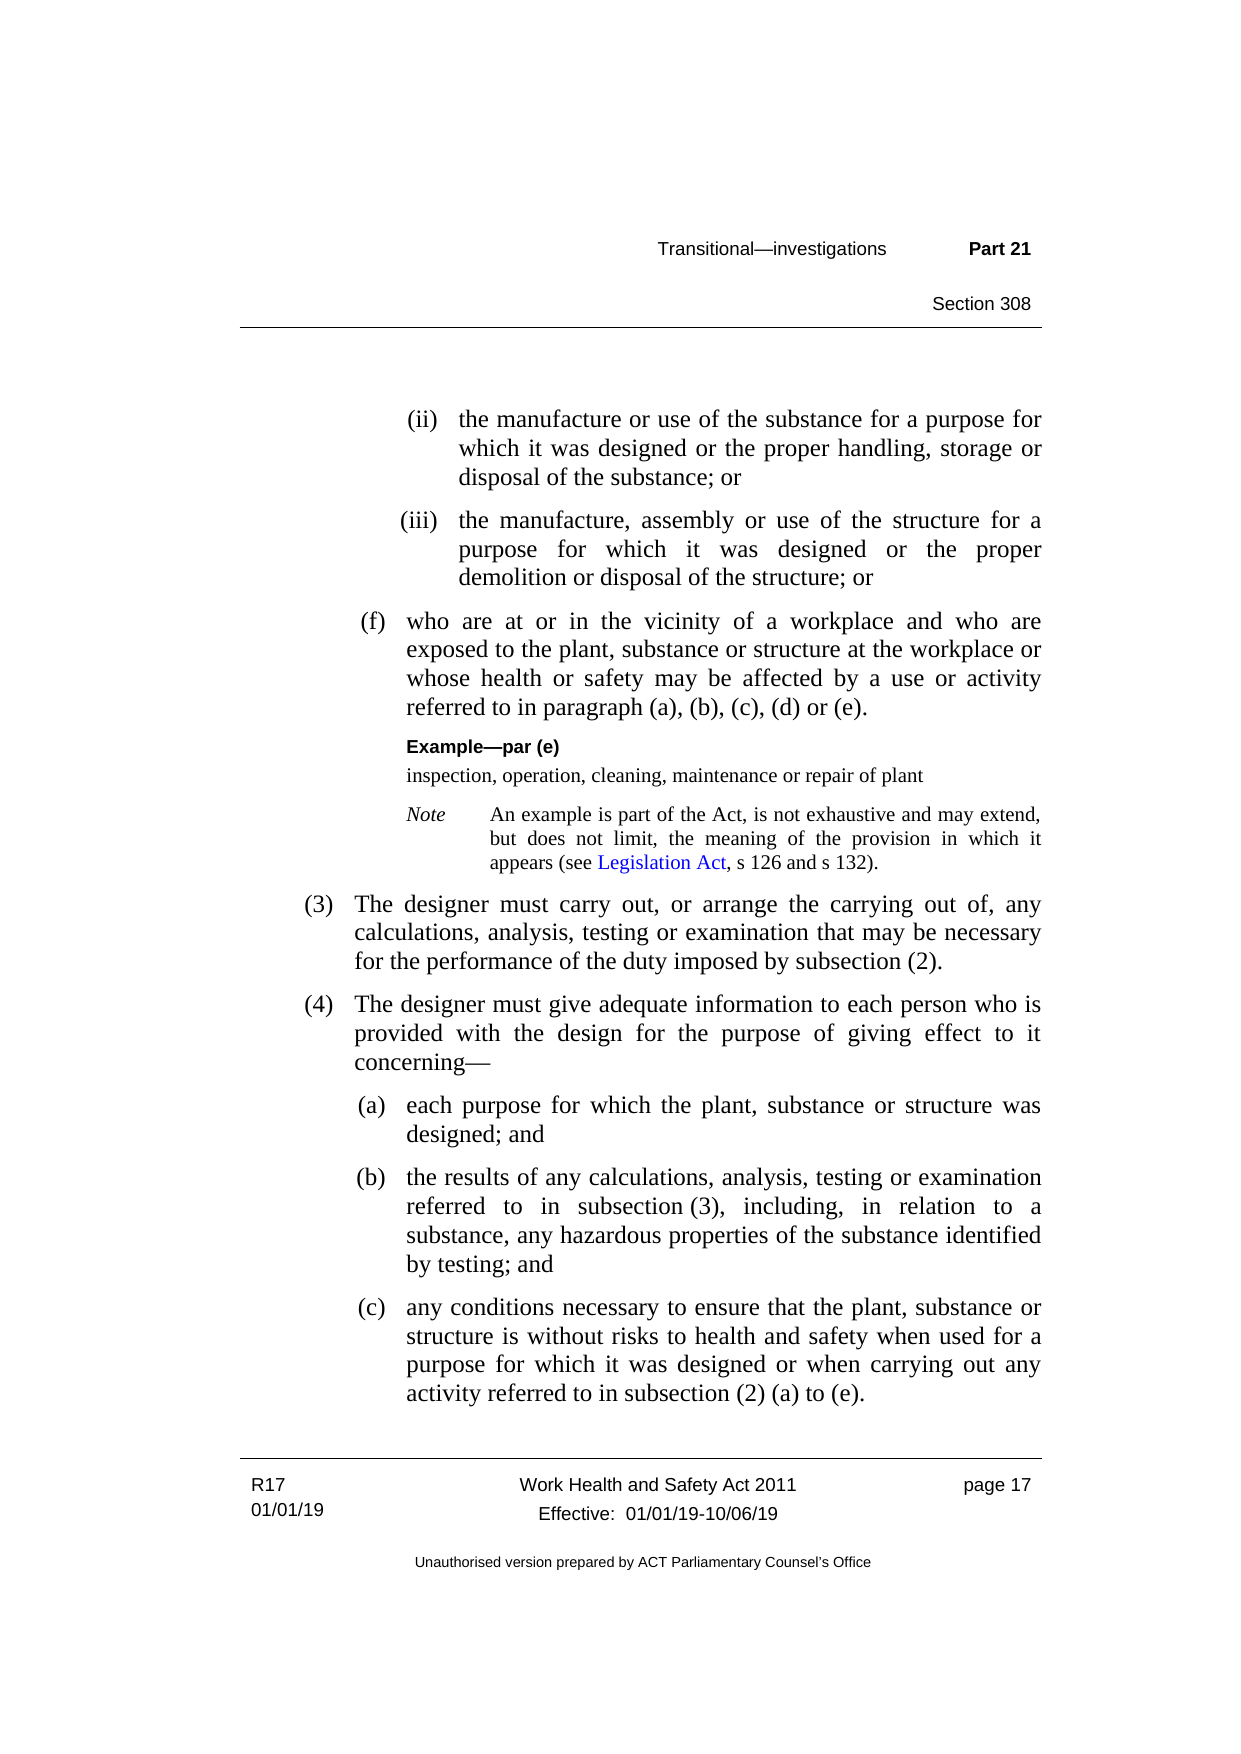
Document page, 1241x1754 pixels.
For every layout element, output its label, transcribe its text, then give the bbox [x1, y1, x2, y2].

text (4) The designer must give adequate information to each person who is provided with the design for the purpose of giving effect to it concerning— [239, 989, 1042, 1076]
text (c) any conditions necessary to ensure that the plant, substance or structure is without risks to health and safety when used for a purpose for which it was designed or when carrying out any activity referred to in subsection (2) (a) to (e). [239, 1292, 1042, 1407]
text (f) who are at or in the vicinity of a workplace and who are exposed to the plant, substance or structure at the workplace or whose health or safety may be affected by a use or activity referred to in paragraph (a), (b), (c), (d) or (e). [239, 606, 1042, 721]
text Note An example is part of the Act, is not exhaustive and may extend, but does not limit, the meaning of the provision in which it appears (see Legislation Act, s 126 and s 132). [406, 802, 1042, 874]
text (b) the results of any calculations, analysis, testing or examination referred to in subsection (3), including, in relation to a substance, any hazardous properties of the substance identified by testing; and [239, 1162, 1042, 1277]
text inspection, operation, cleaning, maintenance or repair of plant [406, 763, 1042, 787]
text (a) each purpose for which the plant, substance or structure was designed; and [239, 1090, 1042, 1148]
text (3) The designer must carry out, or arrange the carrying out of, any calculations, analysis, testing or examination that may be necessary for the performance of the duty imposed by subsection (2). [239, 889, 1042, 975]
text (ii) the manufacture or use of the substance for a purpose for which it was designed or the proper handling, storage or disposal of the substance; or [239, 404, 1042, 490]
text (iii) the manufacture, assembly or use of the structure for a purpose for which it was designed or the proper demolition or disposal of the structure; or [239, 505, 1042, 591]
text Example—par (e) [406, 735, 1042, 757]
